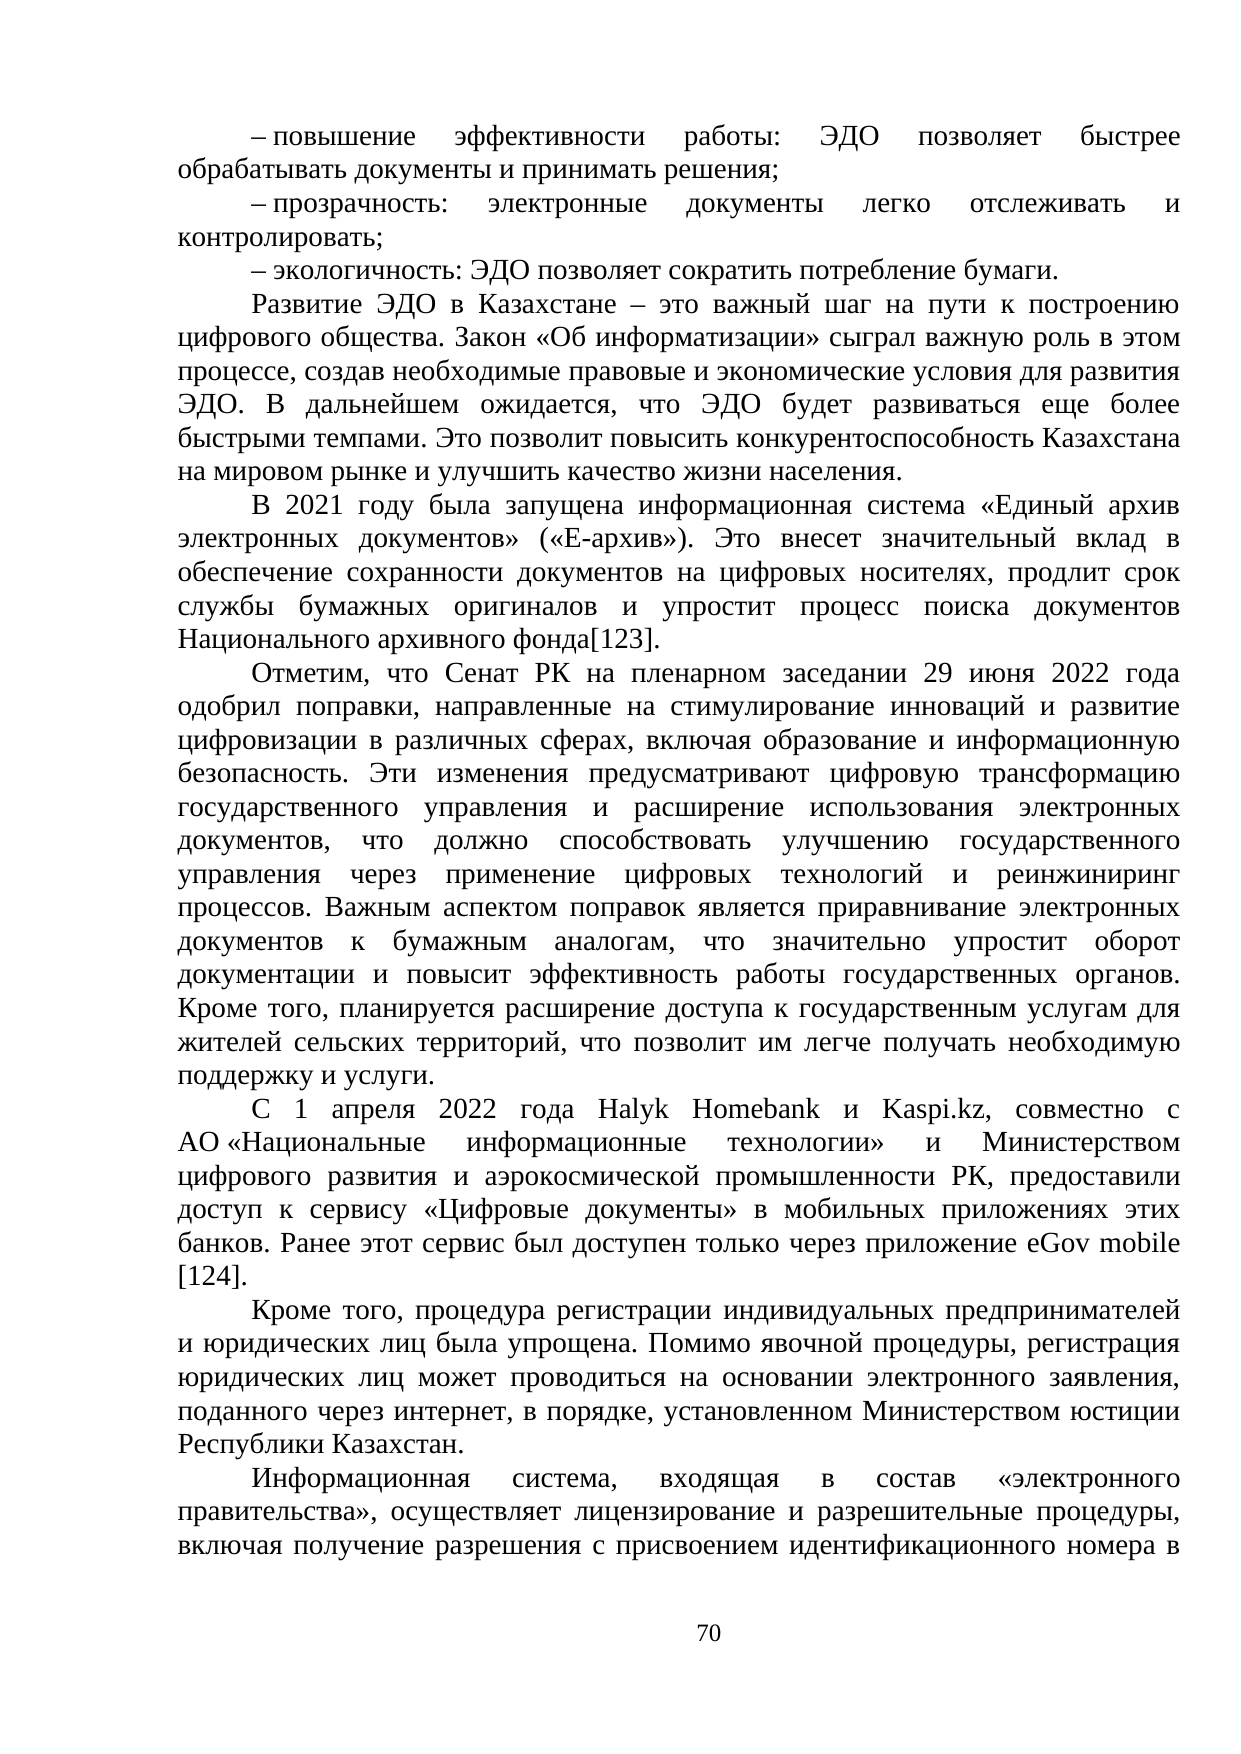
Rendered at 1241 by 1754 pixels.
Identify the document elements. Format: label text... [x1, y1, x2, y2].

text Кроме того, процедура регистрации индивидуальных предпринимателей и юридических лиц была упрощена. Помимо явочной процедуры, регистрация юридических лиц может проводиться на основании электронного заявления, поданного через интернет, в порядке, установленном Министерством юстиции Республики Казахстан. [177, 1292, 1181, 1460]
text С 1 апреля 2022 года Halyk Homebank и Kaspi.kz, совместно с АО «Национальные информационные технологии» и Министерством цифрового развития и аэрокосмической промышленности РК, предоставили доступ к сервису «Цифровые документы» в мобильных приложениях этих банков. Ранее этот сервис был доступен только через приложение eGov mobile [124]. [177, 1091, 1181, 1292]
text Развитие ЭДО в Казахстане – это важный шаг на пути к построению цифрового общества. Закон «Об информатизации» сыграл важную роль в этом процессе, создав необходимые правовые и экономические условия для развития ЭДО. В дальнейшем ожидается, что ЭДО будет развиваться еще более быстрыми темпами. Это позволит повысить конкурентоспособность Казахстана на мировом рынке и улучшить качество жизни населения. [177, 286, 1181, 487]
text – повышение эффективности работы: ЭДО позволяет быстрее обрабатывать документы и принимать решения; [177, 118, 1181, 185]
text – прозрачность: электронные документы легко отслеживать и контролировать; [177, 185, 1181, 252]
text В 2021 году была запущена информационная система «Единый архив электронных документов» («Е-архив»). Это внесет значительный вклад в обеспечение сохранности документов на цифровых носителях, продлит срок службы бумажных оригиналов и упростит процесс поиска документов Национального архивного фонда[123]. [177, 487, 1181, 655]
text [177, 1460, 1181, 1560]
text Отметим, что Сенат РК на пленарном заседании 29 июня 2022 года одобрил поправки, направленные на стимулирование инноваций и развитие цифровизации в различных сферах, включая образование и информационную безопасность. Эти изменения предусматривают цифровую трансформацию государственного управления и расширение использования электронных документов, что должно способствовать улучшению государственного управления через применение цифровых технологий и реинжиниринг процессов. Важным аспектом поправок является приравнивание электронных документов к бумажным аналогам, что значительно упростит оборот документации и повысит эффективность работы государственных органов. Кроме того, планируется расширение доступа к государственным услугам для жителей сельских территорий, что позволит им легче получать необходимую поддержку и услуги. [177, 655, 1181, 1091]
text – экологичность: ЭДО позволяет сократить потребление бумаги. [177, 252, 1181, 286]
